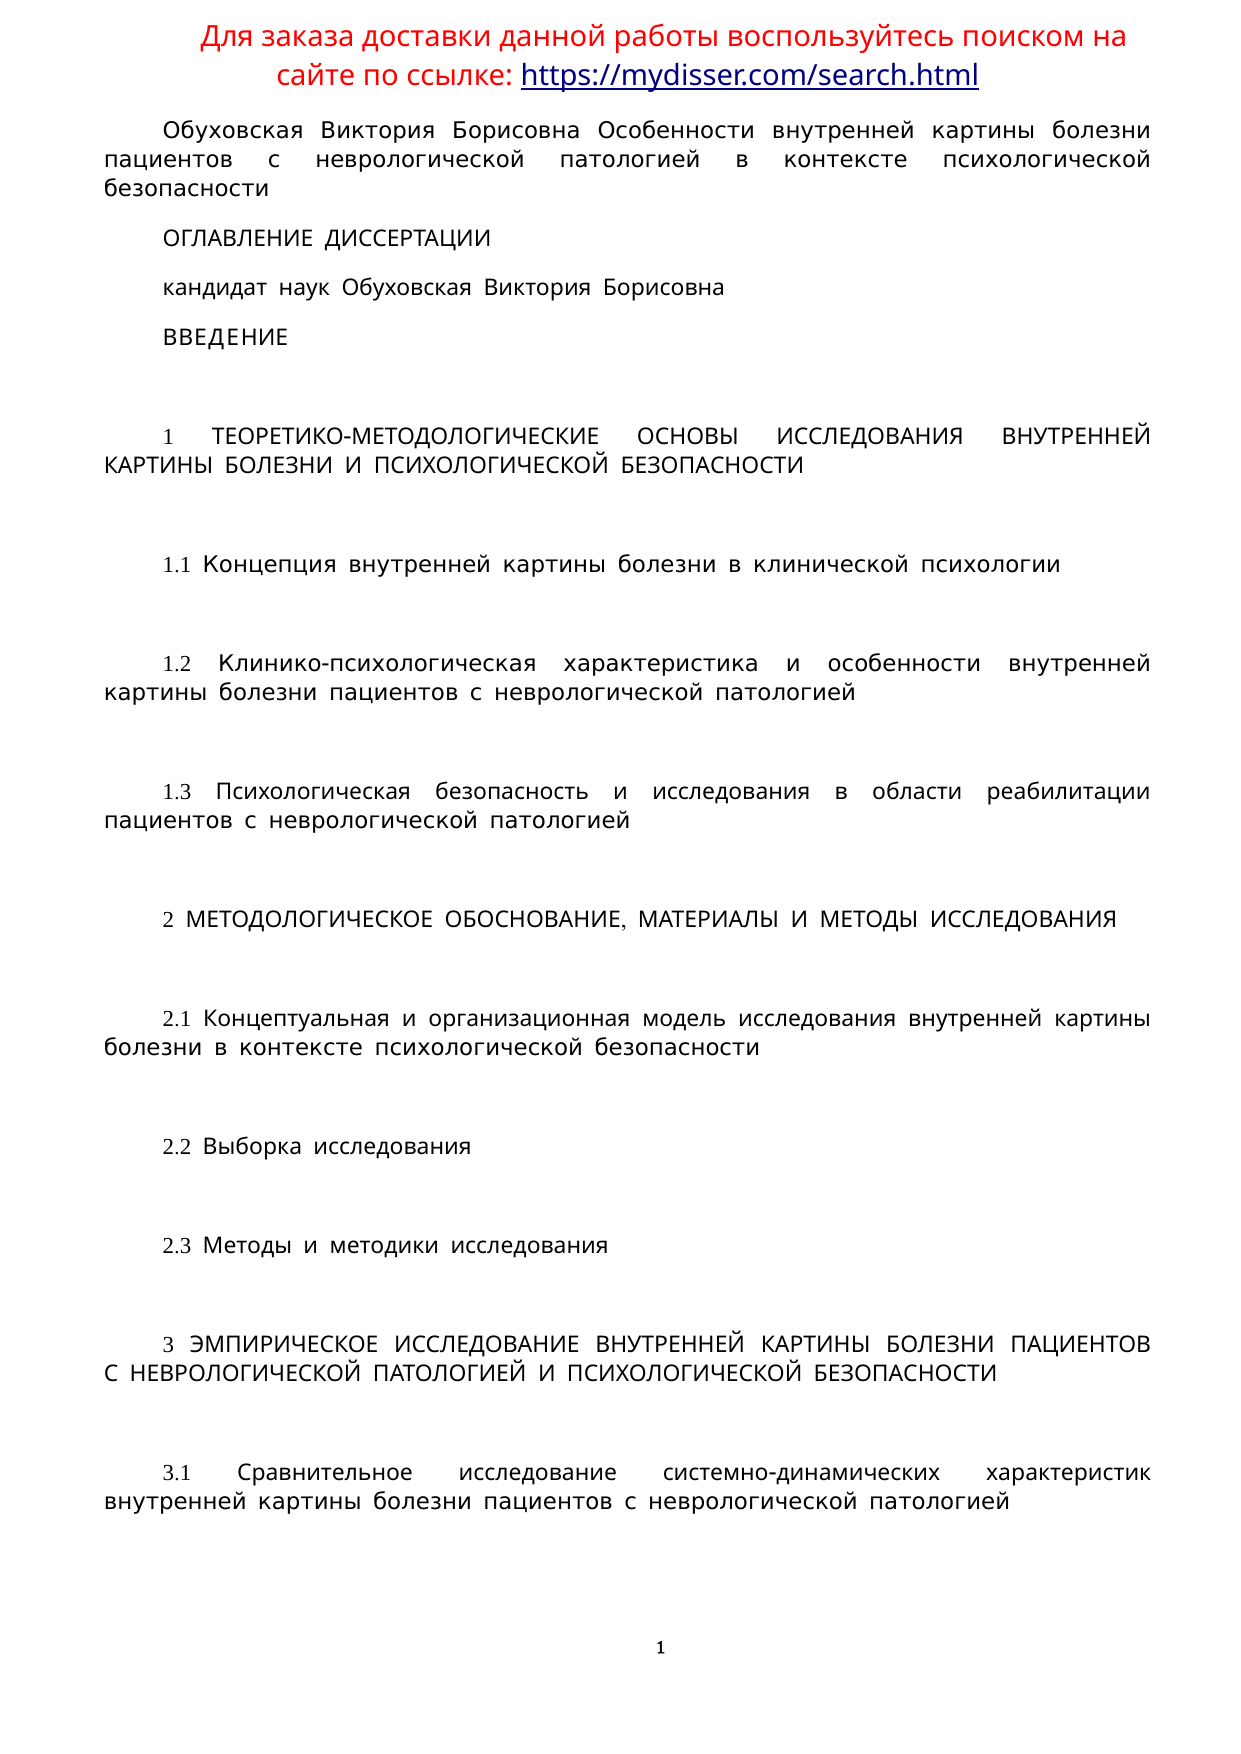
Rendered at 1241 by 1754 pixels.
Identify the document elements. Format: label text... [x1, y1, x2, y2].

text 3.1 Сравнительное исследование системно-динамических характеристик внутренней картины болезни пациентов с неврологической патологией [103, 1457, 1152, 1514]
text ВВЕДЕНИЕ [103, 321, 1152, 350]
text 2.1 Концептуальная и организационная модель исследования внутренней картины болезни в контексте психологической безопасности [103, 1002, 1152, 1060]
text Обуховская Виктория Борисовна Особенности внутренней картины болезни пациентов с неврологической патологией в контексте психологической безопасности [103, 115, 1152, 201]
text 2.3 Методы и методики исследования [103, 1229, 1152, 1258]
text ОГЛАВЛЕНИЕ ДИССЕРТАЦИИ [103, 222, 1152, 251]
text 2.2 Выборка исследования [103, 1130, 1152, 1159]
text 1.3 Психологическая безопасность и исследования в области реабилитации пациентов с неврологической патологией [103, 775, 1152, 833]
text 1.1 Концепция внутренней картины болезни в клинической психологии [103, 548, 1152, 577]
text 3 ЭМПИРИЧЕСКОЕ ИССЛЕДОВАНИЕ ВНУТРЕННЕЙ КАРТИНЫ БОЛЕЗНИ ПАЦИЕНТОВ С НЕВРОЛОГИЧЕСКОЙ ПАТОЛОГИЕЙ И ПСИХОЛОГИЧЕСКОЙ БЕЗОПАСНОСТИ [103, 1329, 1152, 1386]
text кандидат наук Обуховская Виктория Борисовна [103, 272, 1152, 300]
text 2 МЕТОДОЛОГИЧЕСКОЕ ОБОСНОВАНИЕ, МАТЕРИАЛЫ И МЕТОДЫ ИССЛЕДОВАНИЯ [103, 903, 1152, 932]
text 1.2 Клинико-психологическая характеристика и особенности внутренней картины болезни пациентов с неврологической патологией [103, 647, 1152, 705]
text 1 ТЕОРЕТИКО-МЕТОДОЛОГИЧЕСКИЕ ОСНОВЫ ИССЛЕДОВАНИЯ ВНУТРЕННЕЙ КАРТИНЫ БОЛЕЗНИ И ПСИХОЛОГИЧЕСКОЙ БЕЗОПАСНОСТИ [103, 420, 1152, 478]
